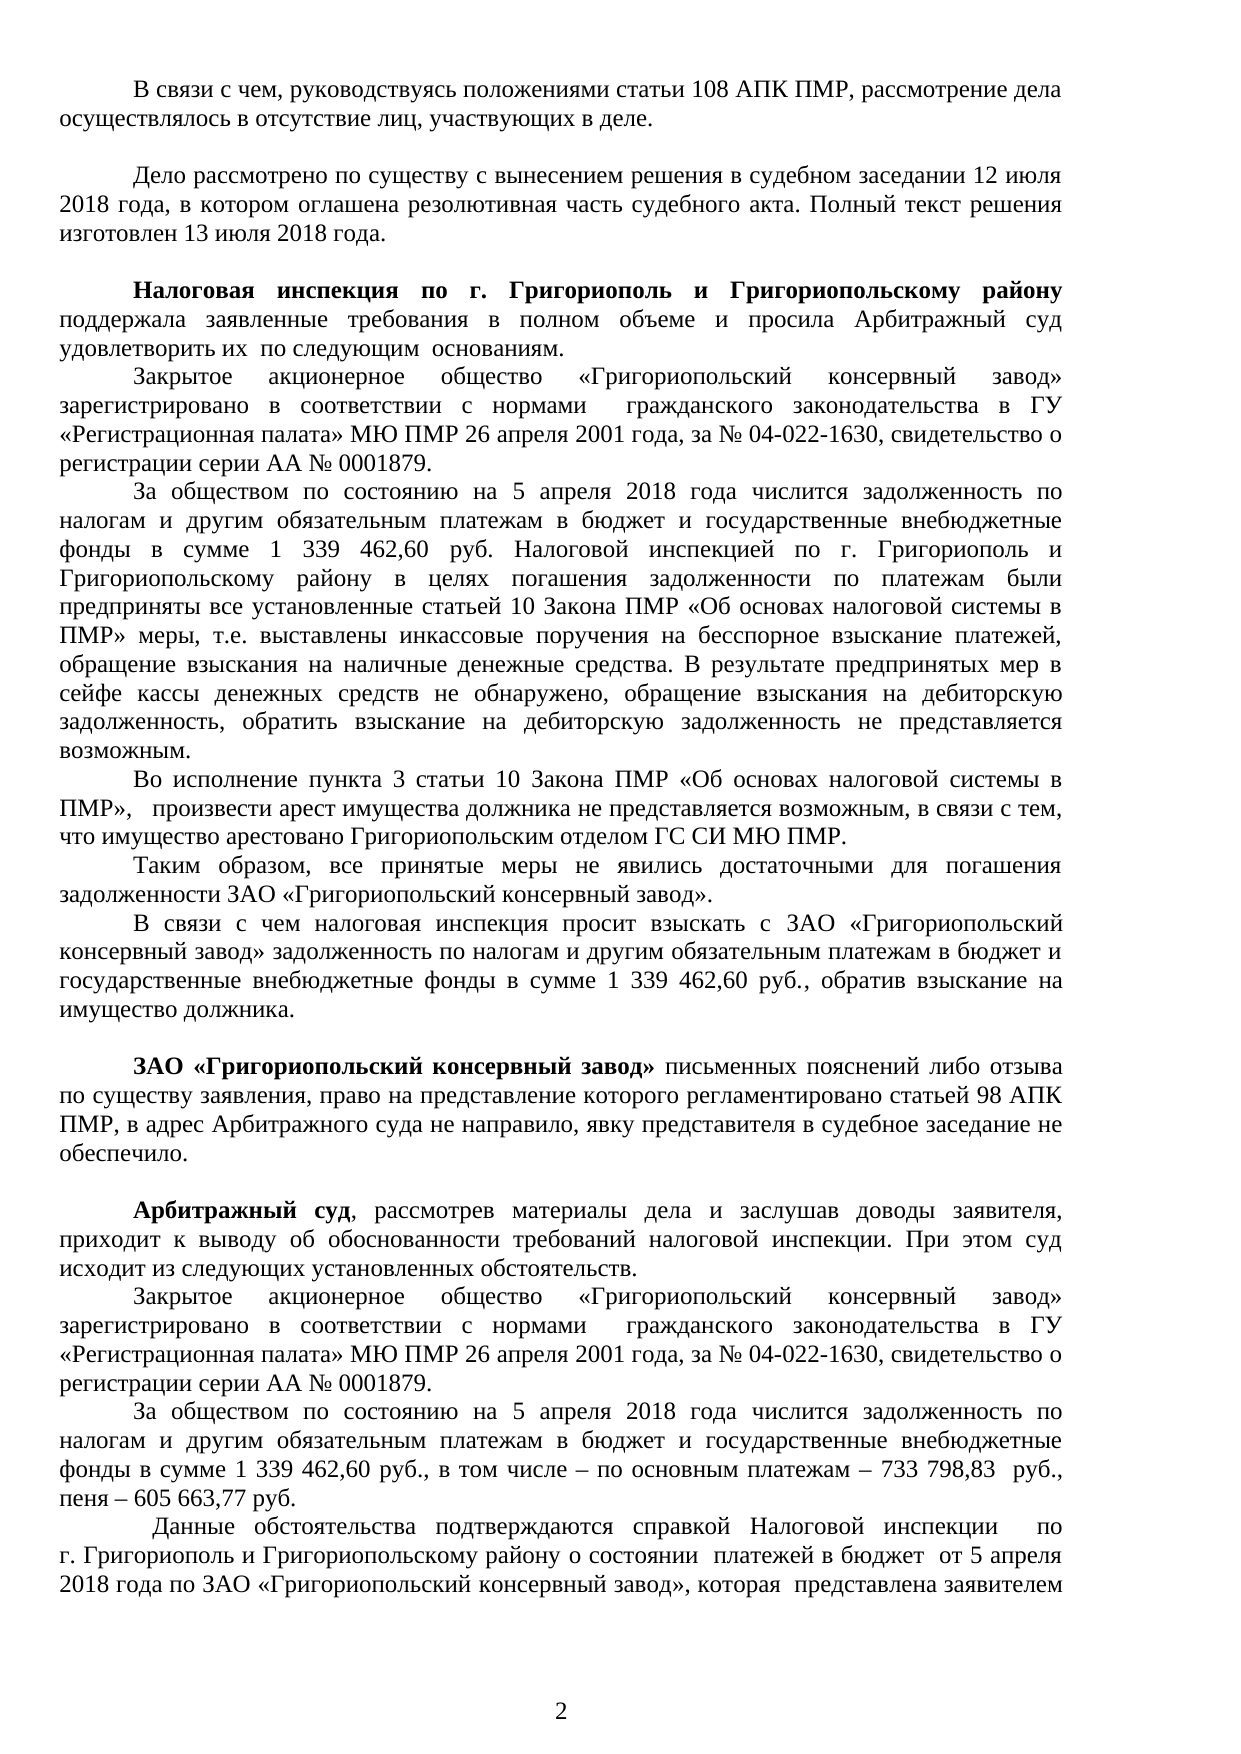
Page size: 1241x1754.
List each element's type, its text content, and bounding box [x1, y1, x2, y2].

text Арбитражный суд, рассмотрев материалы дела и заслушав доводы заявителя, приходит к выводу об обоснованности требований налоговой инспекции. При этом суд исходит из следующих установленных обстоятельств. [59, 1195, 1063, 1281]
text ЗАО «Григориопольский консервный завод» письменных пояснений либо отзыва по существу заявления, право на представление которого регламентировано статьей 98 АПК ПМР, в адрес Арбитражного суда не направило, явку представителя в судебное заседание не обеспечило. [59, 1051, 1063, 1166]
text Дело рассмотрено по существу с вынесением решения в судебном заседании 12 июля 2018 года, в котором оглашена резолютивная часть судебного акта. Полный текст решения изготовлен 13 июля 2018 года. [59, 160, 1063, 246]
text Во исполнение пункта 3 статьи 10 Закона ПМР «Об основах налоговой системы в ПМР», произвести арест имущества должника не представляется возможным, в связи с тем, что имущество арестовано Григориопольским отделом ГС СИ МЮ ПМР. [59, 764, 1063, 850]
text В связи с чем, руководствуясь положениями статьи 108 АПК ПМР, рассмотрение дела осуществлялось в отсутствие лиц, участвующих в деле. [59, 74, 1063, 131]
text Закрытое акционерное общество «Григориопольский консервный завод» зарегистрировано в соответствии с нормами гражданского законодательства в ГУ «Регистрационная палата» МЮ ПМР 26 апреля 2001 года, за № 04-022-1630, свидетельство о регистрации серии АА № 0001879. [59, 1281, 1063, 1396]
text Таким образом, все принятые меры не явились достаточными для погашения задолженности ЗАО «Григориопольский консервный завод». [59, 850, 1063, 908]
text За обществом по состоянию на 5 апреля 2018 года числится задолженность по налогам и другим обязательным платежам в бюджет и государственные внебюджетные фонды в сумме 1 339 462,60 руб., в том числе – по основным платежам – 733 798,83 руб., пеня – 605 663,77 руб. [59, 1396, 1063, 1511]
text Налоговая инспекция по г. Григориополь и Григориопольскому району поддержала заявленные требования в полном объеме и просила Арбитражный суд удовлетворить их по следующим основаниям. [59, 275, 1063, 361]
text Закрытое акционерное общество «Григориопольский консервный завод» зарегистрировано в соответствии с нормами гражданского законодательства в ГУ «Регистрационная палата» МЮ ПМР 26 апреля 2001 года, за № 04-022-1630, свидетельство о регистрации серии АА № 0001879. [59, 361, 1063, 476]
text За обществом по состоянию на 5 апреля 2018 года числится задолженность по налогам и другим обязательным платежам в бюджет и государственные внебюджетные фонды в сумме 1 339 462,60 руб. Налоговой инспекцией по г. Григориополь и Григориопольскому району в целях погашения задолженности по платежам были предприняты все установленные статьей 10 Закона ПМР «Об основах налоговой системы в ПМР» меры, т.е. выставлены инкассовые поручения на бесспорное взыскание платежей, обращение взыскания на наличные денежные средства. В результате предпринятых мер в сейфе кассы денежных средств не обнаружено, обращение взыскания на дебиторскую задолженность, обратить взыскание на дебиторскую задолженность не представляется возможным. [59, 476, 1063, 764]
text В связи с чем налоговая инспекция просит взыскать с ЗАО «Григориопольский консервный завод» задолженность по налогам и другим обязательным платежам в бюджет и государственные внебюджетные фонды в сумме 1 339 462,60 руб., обратив взыскание на имущество должника. [59, 908, 1063, 1023]
